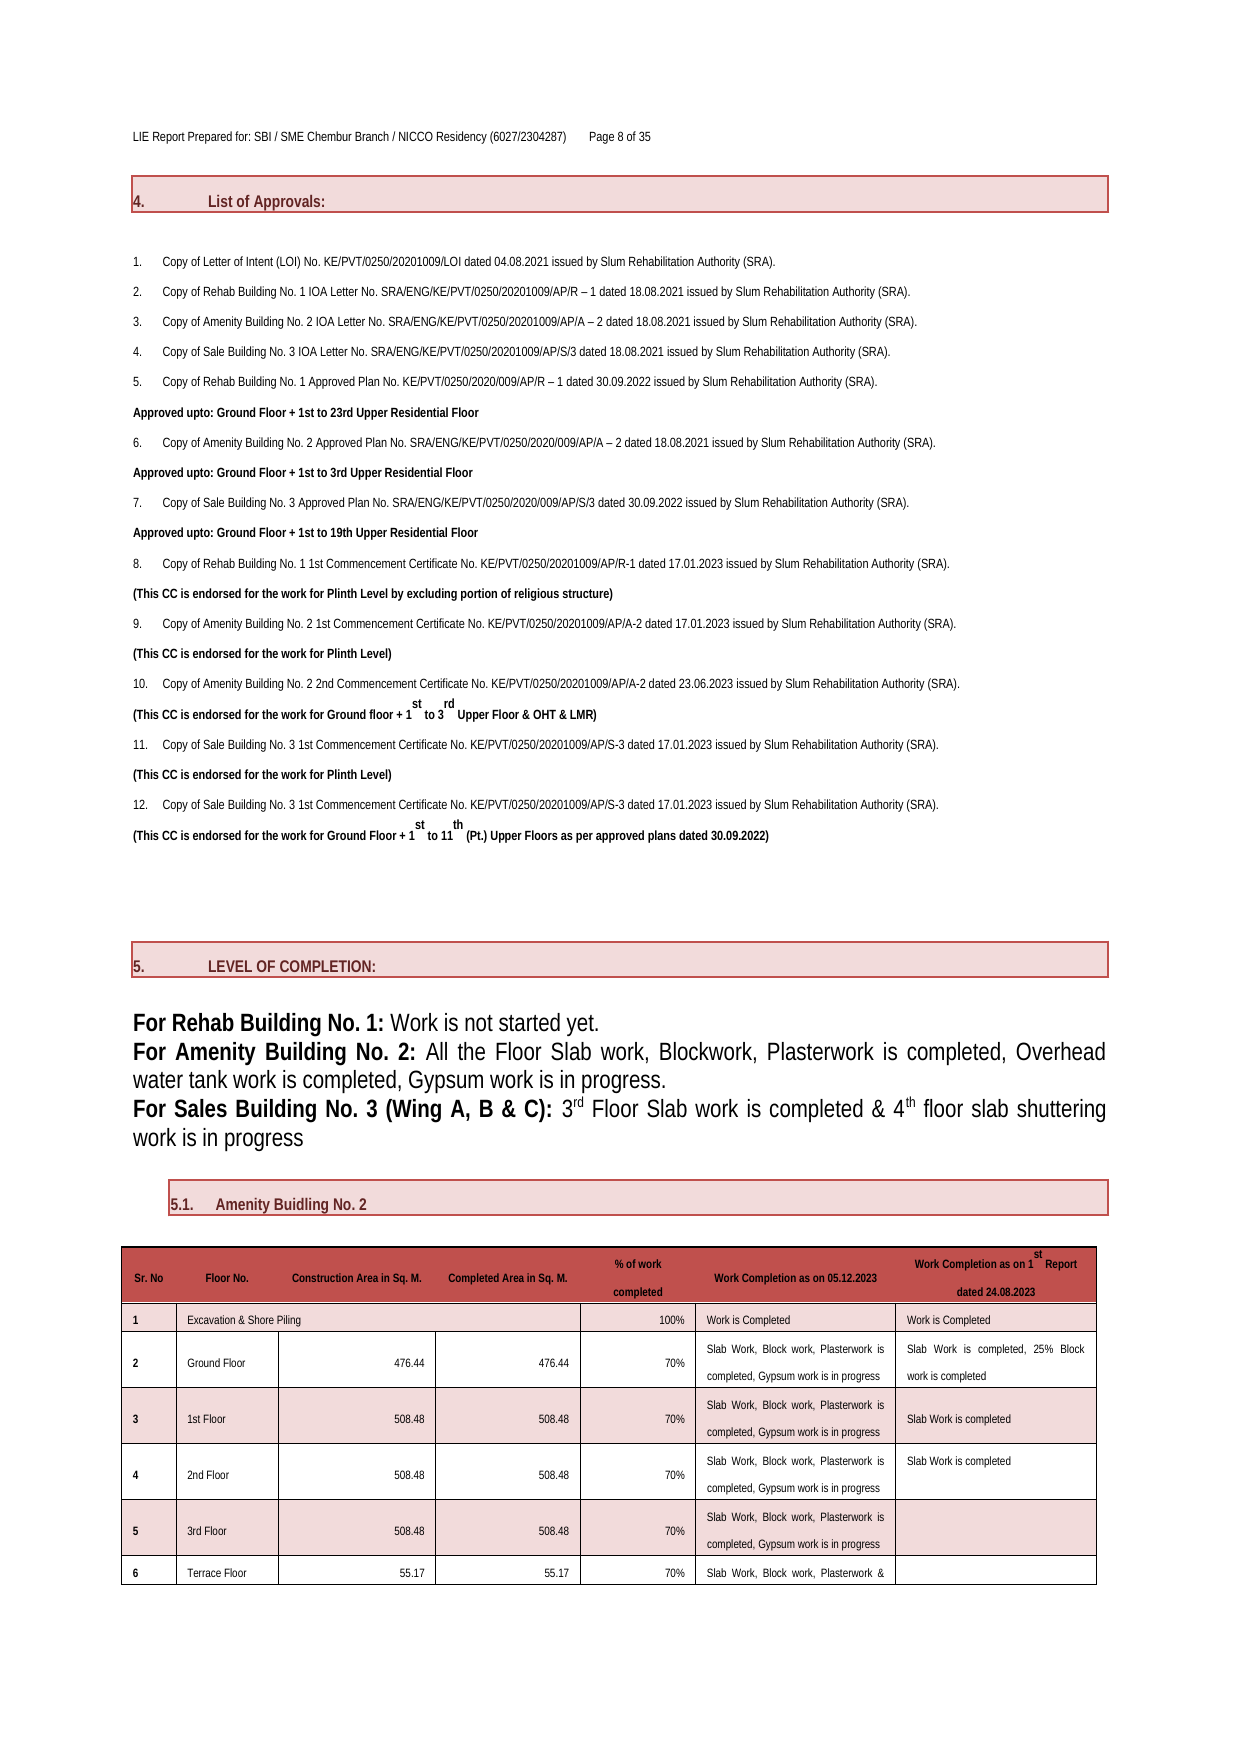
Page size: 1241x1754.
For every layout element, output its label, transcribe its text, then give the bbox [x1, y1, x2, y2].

table_cell 508.48 [436, 1388, 580, 1443]
table_cell 508.48 [279, 1500, 435, 1555]
table_cell Ground Floor [177, 1332, 278, 1387]
table_header Construction Area in Sq. M. [278, 1248, 436, 1302]
table_header Work Completion as on 05.12.2023 [696, 1248, 896, 1302]
subtitle Amenity Buidling No. 2 [170, 1181, 1107, 1214]
table_cell Slab Work is completed, 25% Block work is completed [896, 1332, 1096, 1387]
text Approved upto: Ground Floor + 1st to 19th Upper Residential Floor [133, 514, 1107, 541]
table_cell [896, 1500, 1096, 1555]
table_cell Terrace Floor [177, 1556, 278, 1584]
table_cell 6 [122, 1556, 176, 1584]
list Copy of Sale Building No. 3 IOA Letter No. SRA/ENG/KE/PVT/0250/20201009/AP/S/3 dated 18.08.2021 issued by Slum Rehabilitation Authority (SRA). [133, 333, 1107, 359]
list Copy of Amenity Building No. 2 2nd Commencement Certificate No. KE/PVT/0250/20201009/AP/A-2 dated 23.06.2023 issued by Slum Rehabilitation Authority (SRA). [133, 666, 1107, 692]
text For Rehab Building No. 1: Work is not started yet. [133, 1008, 1107, 1037]
text (This CC is endorsed for the work for Ground floor + 1st to 3rd Upper Floor & OHT & LMR) [133, 696, 1107, 722]
table_cell Slab Work, Block work, Plasterwork is completed, Gypsum work is in progress [696, 1388, 895, 1443]
table_cell Slab Work, Block work, Plasterwork is completed, Gypsum work is in progress [696, 1500, 895, 1555]
table_cell 508.48 [436, 1500, 580, 1555]
text (This CC is endorsed for the work for Plinth Level) [133, 635, 1107, 662]
table_cell 70% [581, 1500, 695, 1555]
list Copy of Amenity Building No. 2 1st Commencement Certificate No. KE/PVT/0250/20201009/AP/A-2 dated 17.01.2023 issued by Slum Rehabilitation Authority (SRA). [133, 605, 1107, 631]
table_cell 3 [122, 1388, 176, 1443]
table_cell 70% [581, 1388, 695, 1443]
table_cell [896, 1556, 1096, 1584]
table_cell Slab Work, Block work, Plasterwork is completed, Gypsum work is in progress [696, 1332, 895, 1387]
table_cell 1 [122, 1304, 176, 1331]
list Copy of Sale Building No. 3 1st Commencement Certificate No. KE/PVT/0250/20201009/AP/S-3 dated 17.01.2023 issued by Slum Rehabilitation Authority (SRA). [133, 786, 1107, 813]
list Copy of Rehab Building No. 1 IOA Letter No. SRA/ENG/KE/PVT/0250/20201009/AP/R – 1 dated 18.08.2021 issued by Slum Rehabilitation Authority (SRA). [133, 273, 1107, 299]
text Approved upto: Ground Floor + 1st to 23rd Upper Residential Floor [133, 394, 1107, 420]
subtitle List of Approvals: [133, 177, 1107, 211]
table_cell 508.48 [279, 1444, 435, 1499]
text (This CC is endorsed for the work for Plinth Level) [133, 756, 1107, 782]
list Copy of Amenity Building No. 2 Approved Plan No. SRA/ENG/KE/PVT/0250/2020/009/AP/A – 2 dated 18.08.2021 issued by Slum Rehabilitation Authority (SRA). [133, 424, 1107, 450]
table_header Completed Area in Sq. M. [436, 1248, 580, 1302]
table_cell Slab Work is completed [896, 1388, 1096, 1443]
text (This CC is endorsed for the work for Ground Floor + 1st to 11th (Pt.) Upper Floors as per approved plans dated 30.09.2022) [133, 817, 1107, 843]
text Approved upto: Ground Floor + 1st to 3rd Upper Residential Floor [133, 454, 1107, 480]
table_header % of work completed [580, 1248, 696, 1302]
table_cell 1st Floor [177, 1388, 278, 1443]
table_cell Slab Work, Block work, Plasterwork is completed, Gypsum work is in progress [696, 1444, 895, 1499]
list Copy of Rehab Building No. 1 1st Commencement Certificate No. KE/PVT/0250/20201009/AP/R-1 dated 17.01.2023 issued by Slum Rehabilitation Authority (SRA). [133, 545, 1107, 571]
table_header Floor No. [176, 1248, 278, 1302]
table_cell 100% [581, 1304, 695, 1331]
list Copy of Sale Building No. 3 1st Commencement Certificate No. KE/PVT/0250/20201009/AP/S-3 dated 17.01.2023 issued by Slum Rehabilitation Authority (SRA). [133, 726, 1107, 752]
table_cell Slab Work, Block work, Plasterwork & Overhead water tank work is completed [696, 1556, 895, 1584]
text (This CC is endorsed for the work for Plinth Level by excluding portion of religious structure) [133, 575, 1107, 601]
table_cell 55.17 [436, 1556, 580, 1584]
list Copy of Amenity Building No. 2 IOA Letter No. SRA/ENG/KE/PVT/0250/20201009/AP/A – 2 dated 18.08.2021 issued by Slum Rehabilitation Authority (SRA). [133, 303, 1107, 329]
list Copy of Rehab Building No. 1 Approved Plan No. KE/PVT/0250/2020/009/AP/R – 1 dated 30.09.2022 issued by Slum Rehabilitation Authority (SRA). [133, 363, 1107, 390]
table_header Sr. No [122, 1248, 176, 1302]
text For Sales Building No. 3 (Wing A, B & C): 3rd Floor Slab work is completed & 4th floor slab shuttering work is in progress [133, 1094, 1107, 1151]
table_cell 55.17 [279, 1556, 435, 1584]
table_cell 3rd Floor [177, 1500, 278, 1555]
list Copy of Sale Building No. 3 Approved Plan No. SRA/ENG/KE/PVT/0250/2020/009/AP/S/3 dated 30.09.2022 issued by Slum Rehabilitation Authority (SRA). [133, 484, 1107, 511]
table_header Work Completion as on 1st Report dated 24.08.2023 [896, 1248, 1096, 1302]
subtitle LEVEL OF COMPLETION: [133, 943, 1107, 976]
table_cell Slab Work is completed [896, 1444, 1096, 1499]
table_cell Work is Completed [896, 1304, 1096, 1331]
list Copy of Letter of Intent (LOI) No. KE/PVT/0250/20201009/LOI dated 04.08.2021 issued by Slum Rehabilitation Authority (SRA). [133, 243, 1107, 269]
table_cell 508.48 [279, 1388, 435, 1443]
table_cell 508.48 [436, 1444, 580, 1499]
table_cell 70% [581, 1556, 695, 1584]
table_cell 70% [581, 1332, 695, 1387]
table_cell 476.44 [436, 1332, 580, 1387]
table_cell 2nd Floor [177, 1444, 278, 1499]
table_cell 4 [122, 1444, 176, 1499]
text For Amenity Building No. 2: All the Floor Slab work, Blockwork, Plasterwork is completed, Overhead water tank work is completed, Gypsum work is in progress. [133, 1037, 1107, 1094]
table_cell 70% [581, 1444, 695, 1499]
table_cell Work is Completed [696, 1304, 895, 1331]
table_cell 476.44 [279, 1332, 435, 1387]
table_cell 2 [122, 1332, 176, 1387]
table_cell 5 [122, 1500, 176, 1555]
table_cell Excavation & Shore Piling [177, 1304, 580, 1331]
